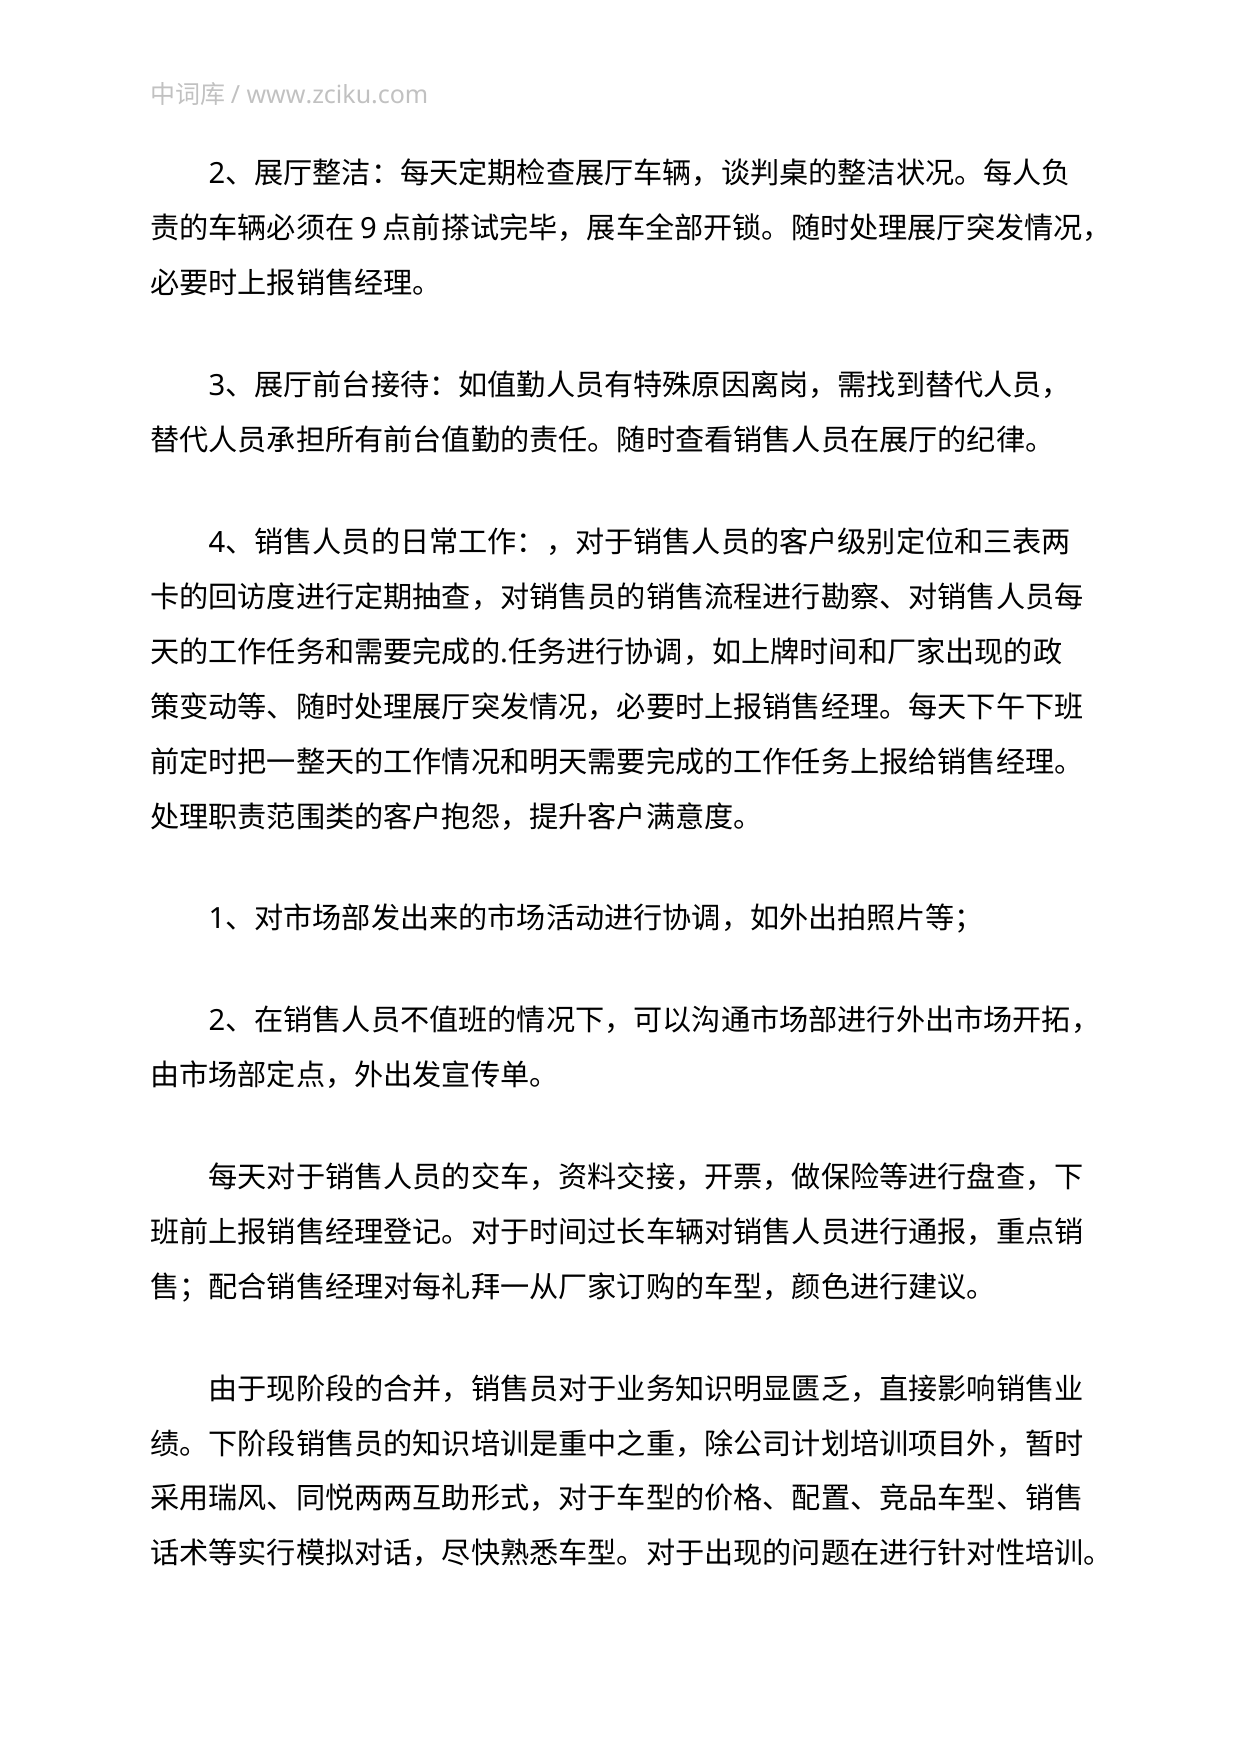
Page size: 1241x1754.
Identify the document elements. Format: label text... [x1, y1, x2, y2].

text 每天对于销售人员的交车，资料交接，开票，做保险等进行盘查，下班前上报销售经理登记。对于时间过长车辆对销售人员进行通报，重点销售；配合销售经理对每礼拜一从厂家订购的车型，颜色进行建议。 [150, 1154, 1090, 1306]
text 3、展厅前台接待：如值勤人员有特殊原因离岗，需找到替代人员，替代人员承担所有前台值勤的责任。随时查看销售人员在展厅的纪律。 [150, 362, 1090, 459]
text 4、销售人员的日常工作：，对于销售人员的客户级别定位和三表两卡的回访度进行定期抽查，对销售员的销售流程进行勘察、对销售人员每天的工作任务和需要完成的.任务进行协调，如上牌时间和厂家出现的政策变动等、随时处理展厅突发情况，必要时上报销售经理。每天下午下班前定时把一整天的工作情况和明天需要完成的工作任务上报给销售经理。处理职责范围类的客户抱怨，提升客户满意度。 [150, 518, 1090, 836]
text 2、在销售人员不值班的情况下，可以沟通市场部进行外出市场开拓，由市场部定点，外出发宣传单。 [150, 997, 1090, 1094]
text 由于现阶段的合并，销售员对于业务知识明显匮乏，直接影响销售业绩。下阶段销售员的知识培训是重中之重，除公司计划培训项目外，暂时采用瑞风、同悦两两互助形式，对于车型的价格、配置、竞品车型、销售话术等实行模拟对话，尽快熟悉车型。对于出现的问题在进行针对性培训。 [150, 1365, 1090, 1572]
text 2、展厅整洁：每天定期检查展厅车辆，谈判桌的整洁状况。每人负责的车辆必须在9点前搽试完毕，展车全部开锁。随时处理展厅突发情况，必要时上报销售经理。 [150, 150, 1090, 302]
text 1、对市场部发出来的市场活动进行协调，如外出拍照片等； [150, 895, 1090, 937]
